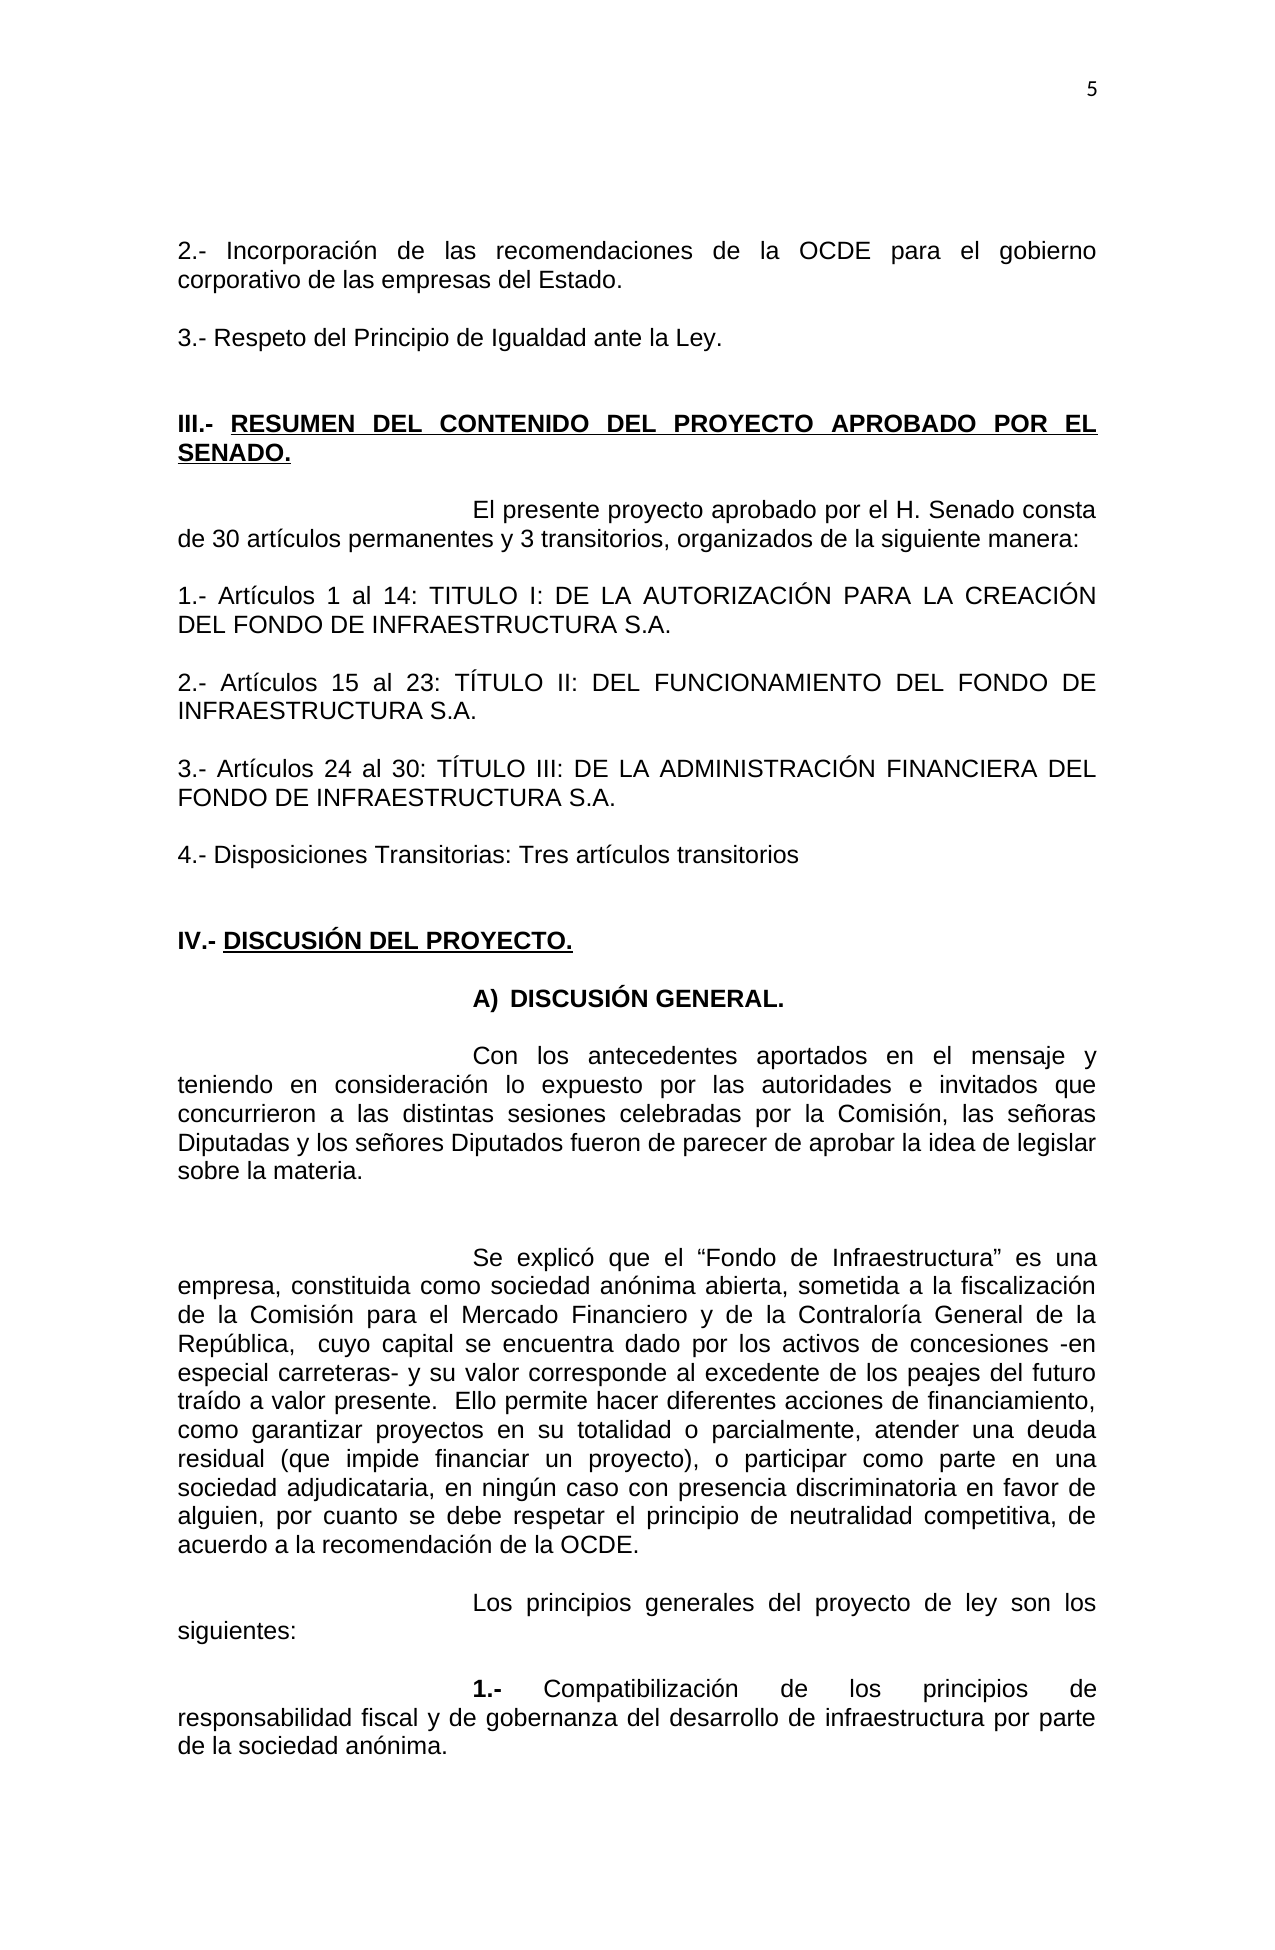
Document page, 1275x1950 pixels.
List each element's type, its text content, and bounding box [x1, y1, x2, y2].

text Con los antecedentes aportados en el mensaje y teniendo en consideración lo expuesto por las autoridades e invitados que concurrieron a las distintas sesiones celebradas por la Comisión, las señoras Diputadas y los señores Diputados fueron de parecer de aprobar la idea de legislar sobre la materia. [177, 1041, 1098, 1185]
text 1.- Compatibilización de los principios de responsabilidad fiscal y de gobernanza del desarrollo de infraestructura por parte de la sociedad anónima. [177, 1674, 1098, 1760]
text Los principios generales del proyecto de ley son los siguientes: [177, 1587, 1098, 1645]
text 2.- Artículos 15 al 23: TÍTULO II: DEL FUNCIONAMIENTO DEL FONDO DE INFRAESTRUCTURA S.A. [177, 667, 1098, 725]
text 4.- Disposiciones Transitorias: Tres artículos transitorios [177, 840, 1098, 869]
text IV.- DISCUSIÓN DEL PROYECTO. [177, 926, 1098, 955]
text El presente proyecto aprobado por el H. Senado consta de 30 artículos permanentes y 3 transitorios, organizados de la siguiente manera: [177, 495, 1098, 552]
text 3.- Artículos 24 al 30: TÍTULO III: DE LA ADMINISTRACIÓN FINANCIERA DEL FONDO DE INFRAESTRUCTURA S.A. [177, 754, 1098, 811]
text Se explicó que el “Fondo de Infraestructura” es una empresa, constituida como sociedad anónima abierta, sometida a la fiscalización de la Comisión para el Mercado Financiero y de la Contraloría General de la República, cuyo capital se encuentra dado por los activos de concesiones -en especial carreteras- y su valor corresponde al excedente de los peajes del futuro traído a valor presente. Ello permite hacer diferentes acciones de financiamiento, como garantizar proyectos en su totalidad o parcialmente, atender una deuda residual (que impide financiar un proyecto), o participar como parte en una sociedad adjudicataria, en ningún caso con presencia discriminatoria en favor de alguien, por cuanto se debe respetar el principio de neutralidad competitiva, de acuerdo a la recomendación de la OCDE. [177, 1242, 1098, 1559]
text III.- RESUMEN DEL CONTENIDO DEL PROYECTO APROBADO POR EL SENADO. [177, 409, 1098, 466]
list DISCUSIÓN GENERAL. [472, 984, 1098, 1012]
text 3.- Respeto del Principio de Igualdad ante la Ley. [177, 322, 1098, 351]
text 1.- Artículos 1 al 14: TITULO I: DE LA AUTORIZACIÓN PARA LA CREACIÓN DEL FONDO DE INFRAESTRUCTURA S.A. [177, 581, 1098, 639]
text 2.- Incorporación de las recomendaciones de la OCDE para el gobierno corporativo de las empresas del Estado. [177, 236, 1098, 294]
